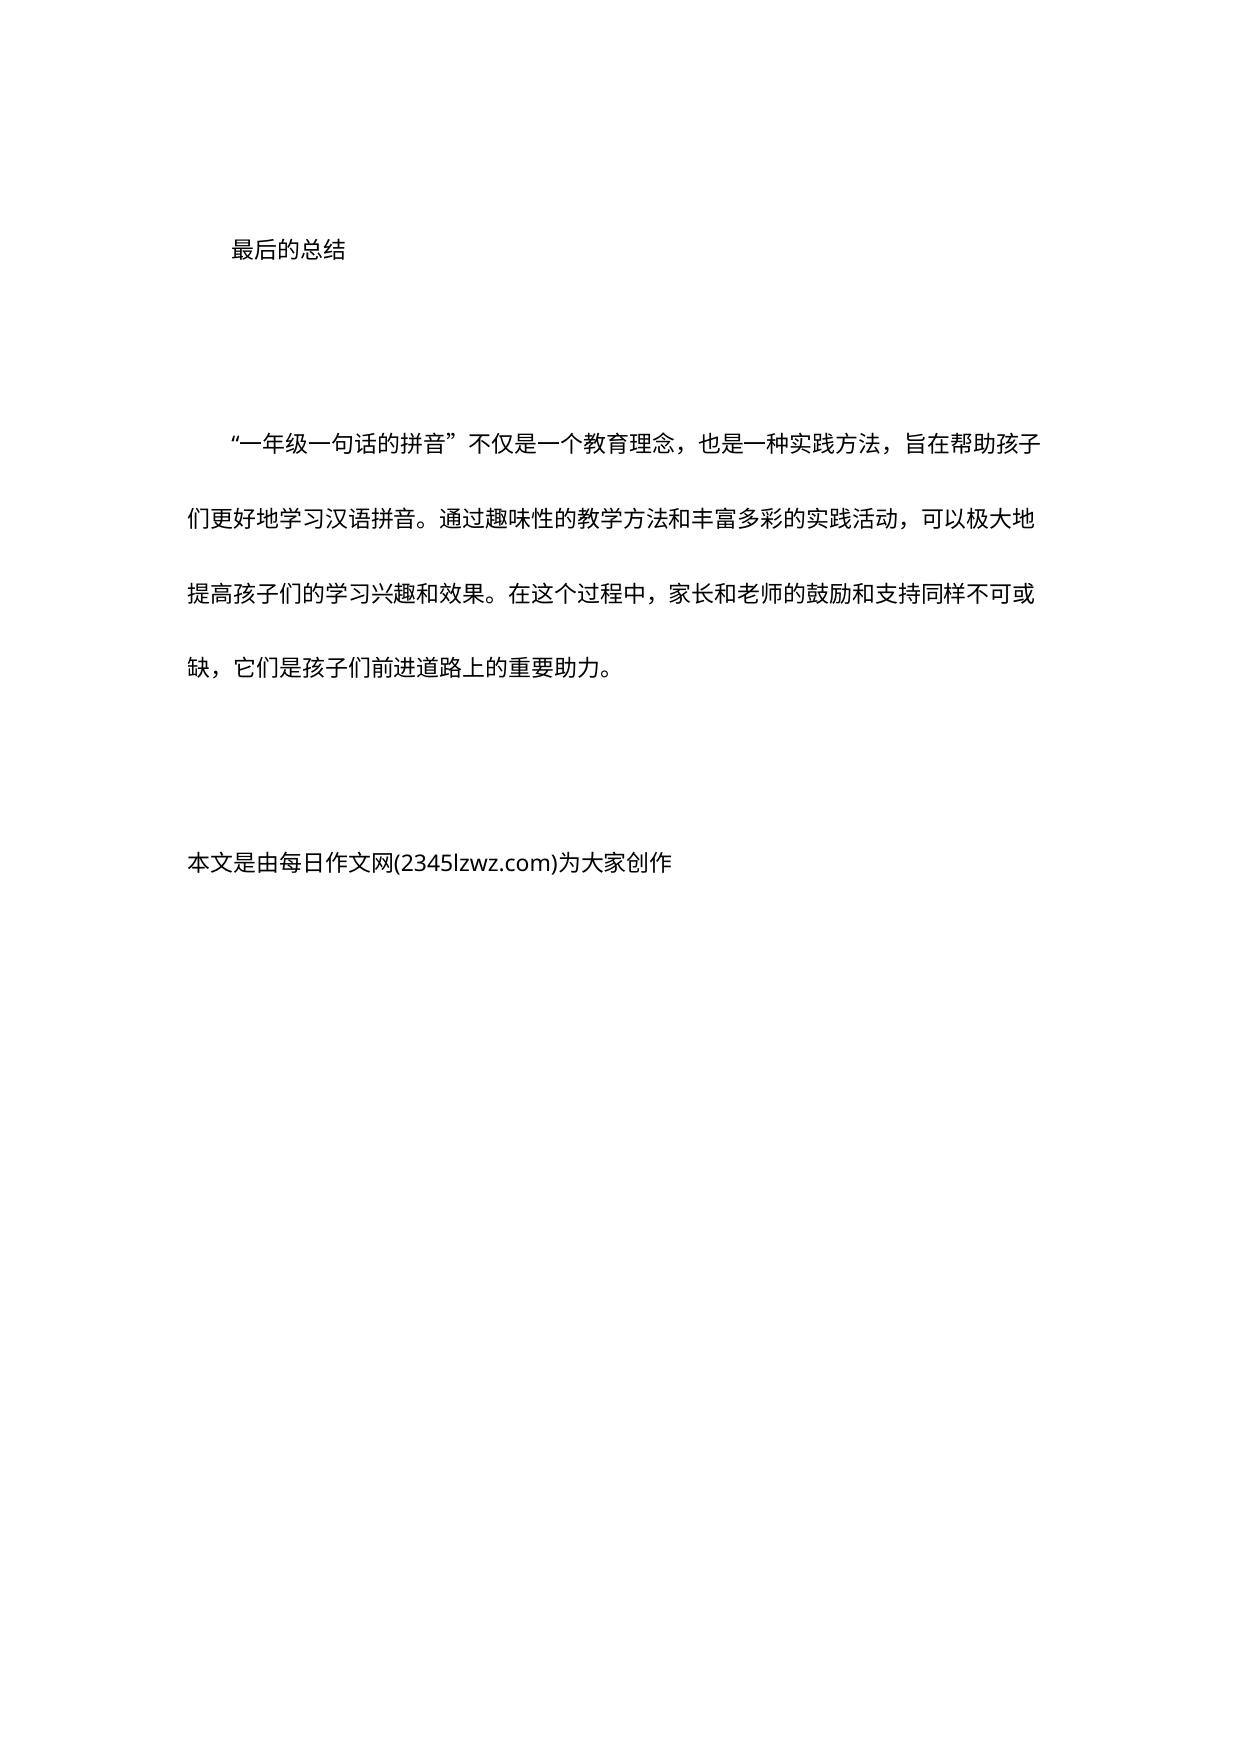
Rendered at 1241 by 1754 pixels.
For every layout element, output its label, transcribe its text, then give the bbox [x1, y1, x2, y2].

text 本文是由每日作文网(2345lzwz.com)为大家创作 [187, 828, 1053, 893]
text “一年级一句话的拼音”不仅是一个教育理念，也是一种实践方法，旨在帮助孩子们更好地学习汉语拼音。通过趣味性的教学方法和丰富多彩的实践活动，可以极大地提高孩子们的学习兴趣和效果。在这个过程中，家长和老师的鼓励和支持同样不可或缺，它们是孩子们前进道路上的重要助力。 [187, 410, 1053, 699]
text 最后的总结 [187, 216, 1053, 281]
